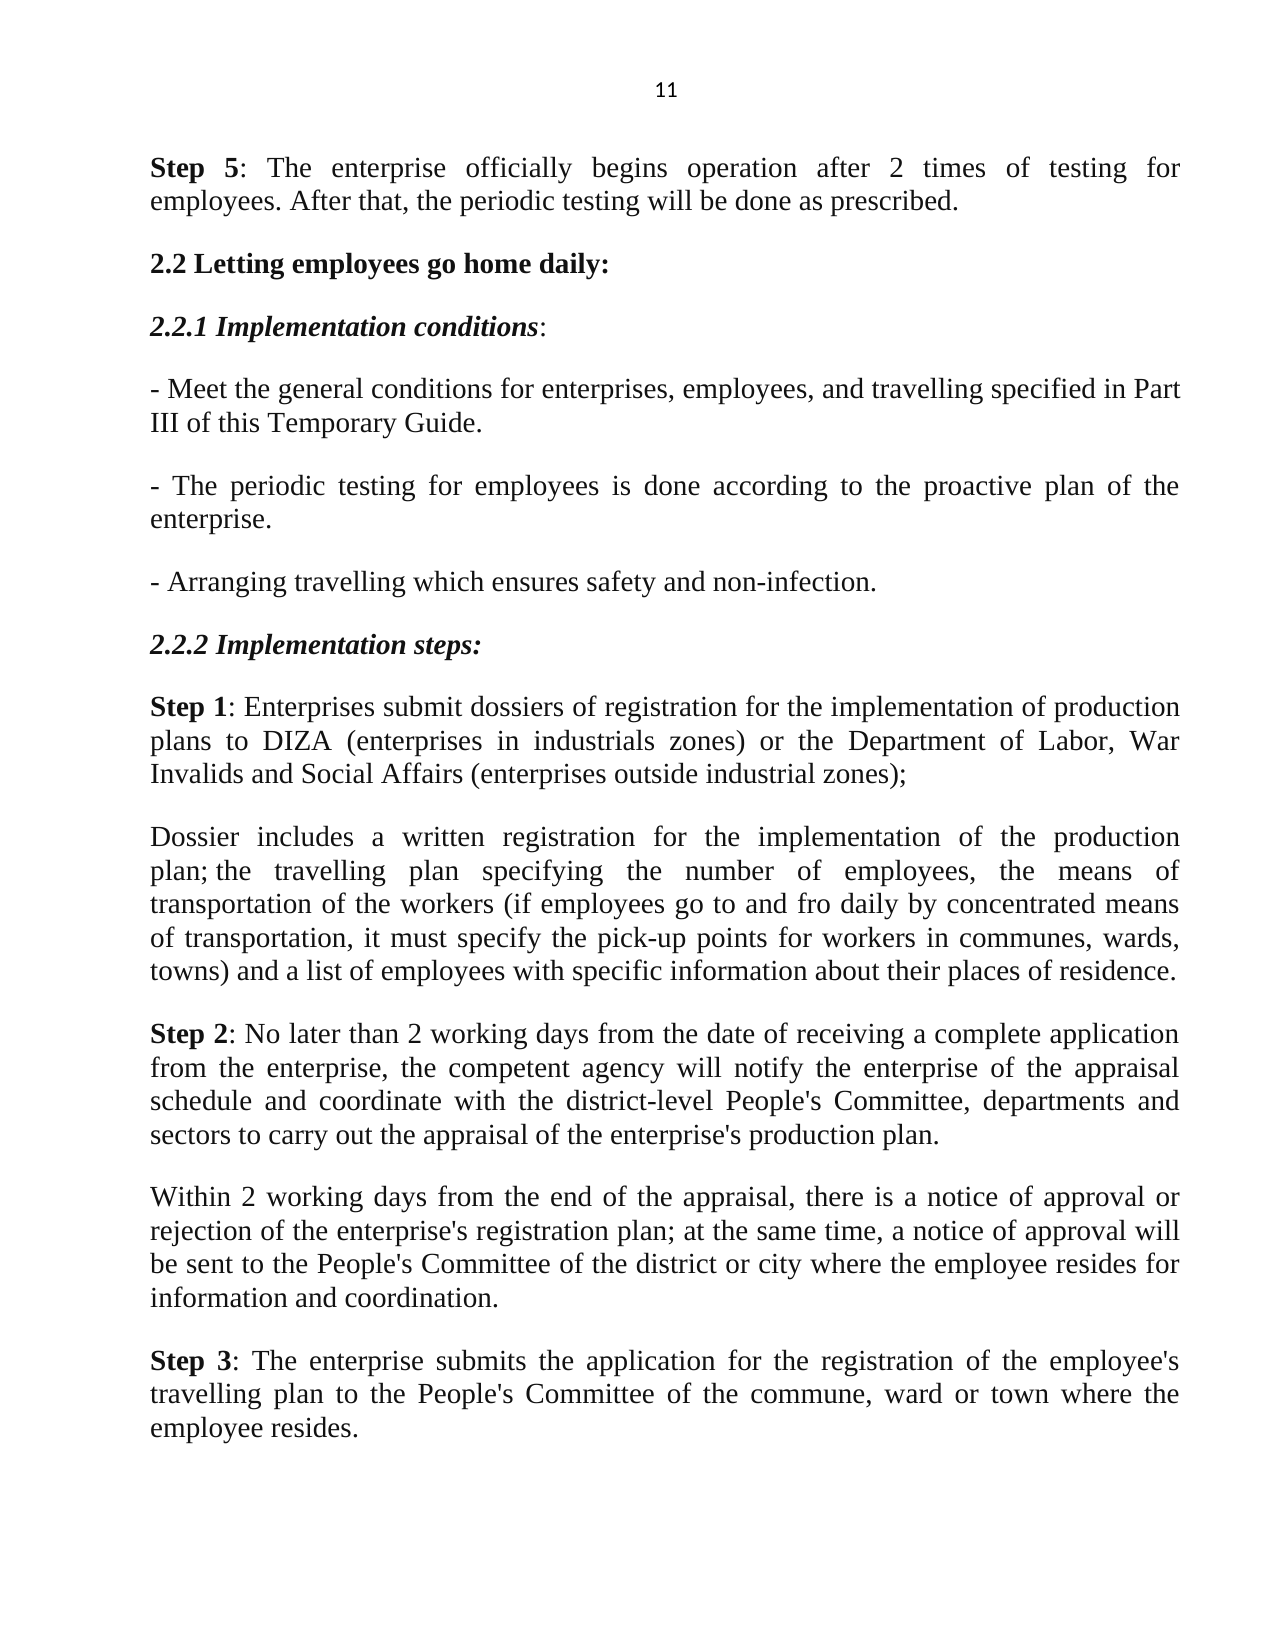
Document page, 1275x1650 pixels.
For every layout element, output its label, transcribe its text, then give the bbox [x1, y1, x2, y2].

text Step 3: The enterprise submits the application for the registration of the employee's travelling plan to the People's Committee of the commune, ward or town where the employee resides. [150, 1343, 1181, 1443]
text 2.2 Letting employees go home daily: [150, 246, 1181, 280]
text - Meet the general conditions for enterprises, employees, and travelling specified in Part III of this Temporary Guide. [150, 372, 1181, 439]
text Step 5: The enterprise officially begins operation after 2 times of testing for employees. After that, the periodic testing will be done as prescribed. [150, 150, 1181, 217]
text - The periodic testing for employees is done according to the proactive plan of the enterprise. [150, 468, 1181, 535]
text 2.2.1 Implementation conditions: [150, 309, 1181, 342]
text - Arranging travelling which ensures safety and non-infection. [150, 564, 1181, 598]
text Within 2 working days from the end of the appraisal, there is a notice of approval or rejection of the enterprise's registration plan; at the same time, a notice of approval will be sent to the People's Committee of the district or city where the employee resides for information and coordination. [150, 1179, 1181, 1314]
text Step 1: Enterprises submit dossiers of registration for the implementation of production plans to DIZA (enterprises in industrials zones) or the Department of Labor, War Invalids and Social Affairs (enterprises outside industrial zones); [150, 689, 1181, 790]
text Step 2: No later than 2 working days from the date of receiving a complete application from the enterprise, the competent agency will notify the enterprise of the appraisal schedule and coordinate with the district-level People's Committee, departments and sectors to carry out the appraisal of the enterprise's production plan. [150, 1016, 1181, 1150]
text 2.2.2 Implementation steps: [150, 627, 1181, 660]
text Dossier includes a written registration for the implementation of the production plan; the travelling plan specifying the number of employees, the means of transportation of the workers (if employees go to and fro daily by concentrated means of transportation, it must specify the pick-up points for workers in communes, wards, towns) and a list of employees with specific information about their places of residence. [150, 819, 1181, 987]
